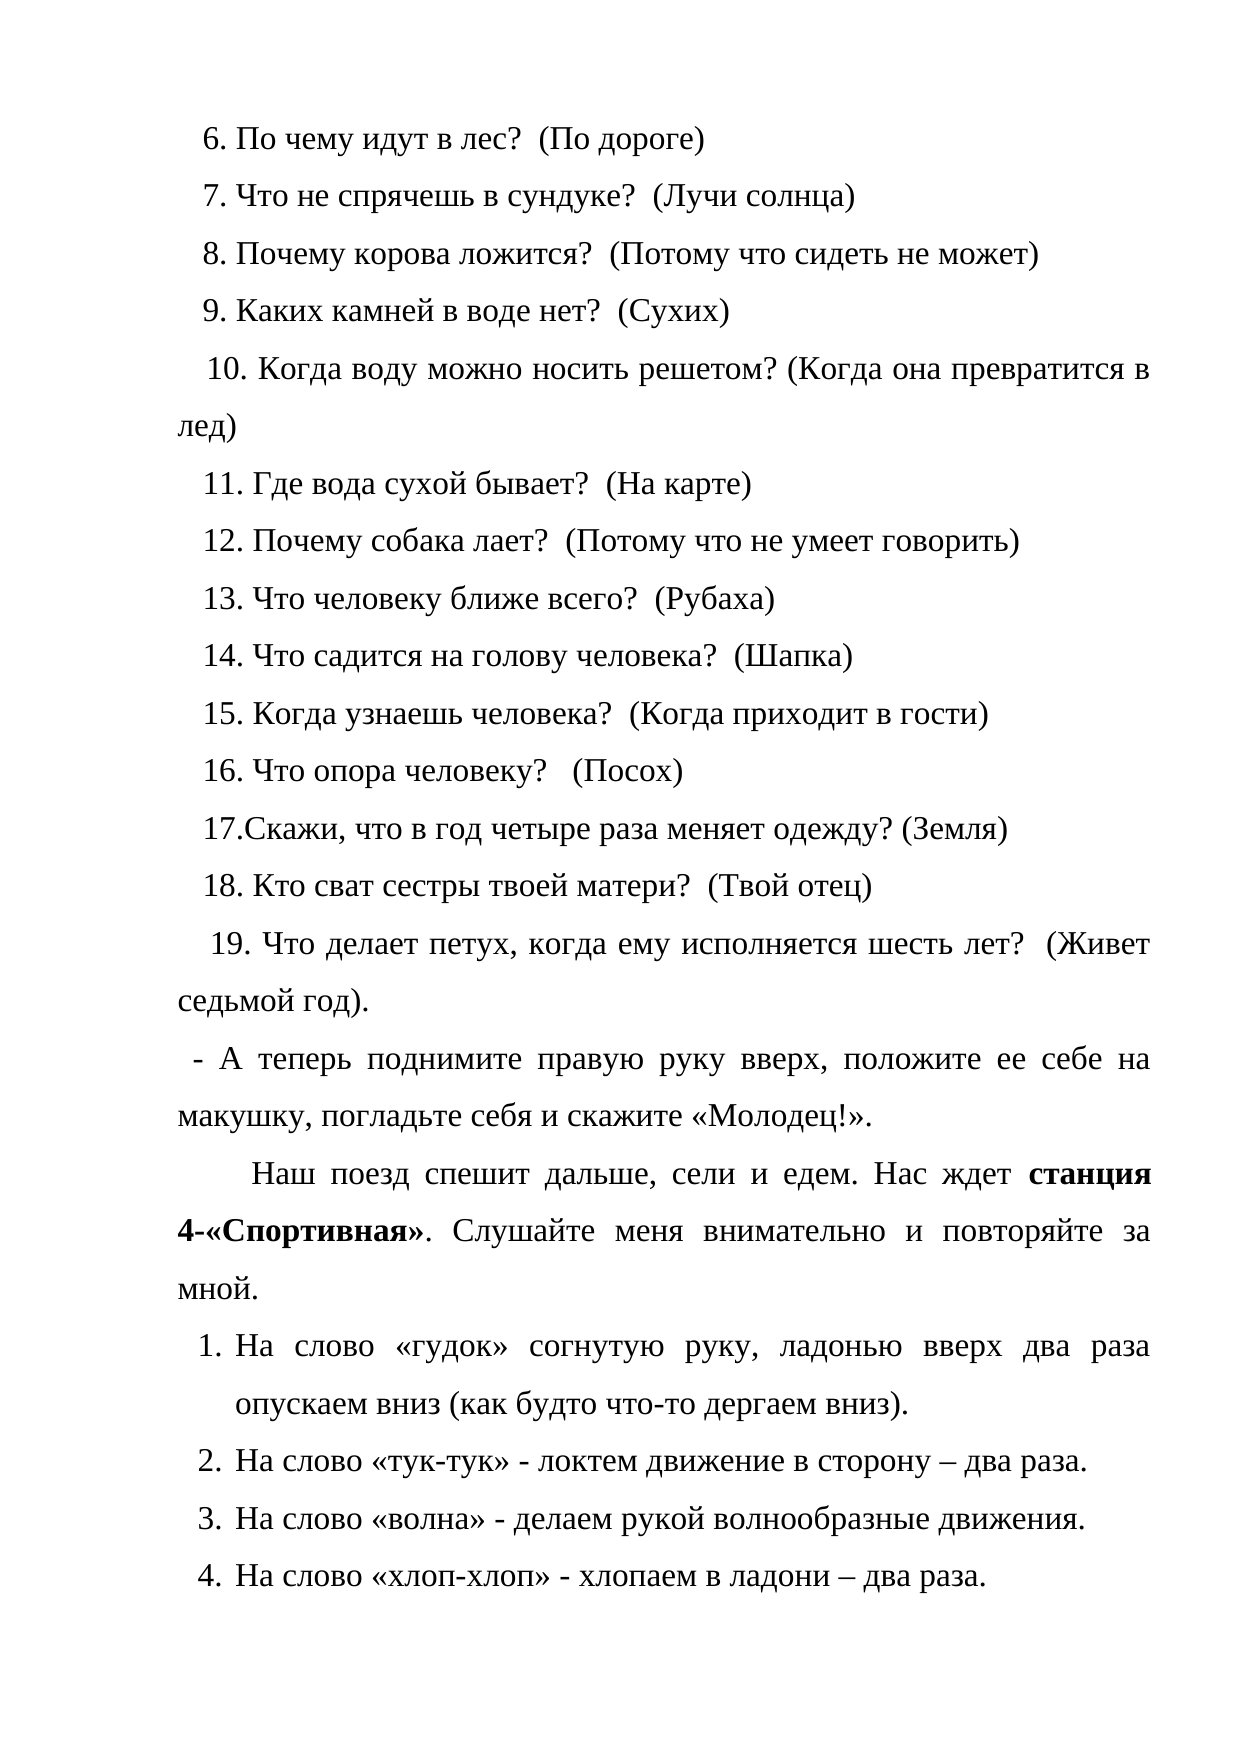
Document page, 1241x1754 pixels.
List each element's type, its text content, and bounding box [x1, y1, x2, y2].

text 15. Когда узнаешь человека? (Когда приходит в гости) [177, 693, 1152, 731]
list На слово «хлоп-хлоп» - хлопаем в ладони – два раза. [197, 1556, 1152, 1594]
text 19. Что делает петух, когда ему исполняется шесть лет? (Живет седьмой год). [177, 923, 1152, 1019]
text - А теперь поднимите правую руку вверх, положите ее себе на макушку, погладьте себя и скажите «Молодец!». [177, 1038, 1152, 1134]
text Наш поезд спешит дальше, сели и едем. Нас ждет станция 4-«Спортивная». Слушайте меня внимательно и повторяйте за мной. [177, 1153, 1152, 1306]
text 8. Почему корова ложится? (Потому что сидеть не может) [177, 233, 1152, 271]
text 13. Что человеку ближе всего? (Рубаха) [177, 578, 1152, 616]
text 18. Кто сват сестры твоей матери? (Твой отец) [177, 866, 1152, 904]
list На слово «тук-тук» - локтем движение в сторону – два раза. [197, 1441, 1152, 1479]
list На слово «волна» - делаем рукой волнообразные движения. [197, 1498, 1152, 1536]
text 9. Каких камней в воде нет? (Сухих) [177, 291, 1152, 329]
text 10. Когда воду можно носить решетом? (Когда она превратится в лед) [177, 348, 1152, 444]
text 14. Что садится на голову человека? (Шапка) [177, 636, 1152, 674]
text 6. По чему идут в лес? (По дороге) [177, 118, 1152, 156]
text 17.Скажи, что в год четыре раза меняет одежду? (Земля) [177, 808, 1152, 846]
text 16. Что опора человеку? (Посох) [177, 751, 1152, 789]
text 7. Что не спрячешь в сундуке? (Лучи солнца) [177, 176, 1152, 214]
list На слово «гудок» согнутую руку, ладонью вверх два раза опускаем вниз (как будто что-то дергаем вниз). [197, 1326, 1152, 1421]
text 11. Где вода сухой бывает? (На карте) [177, 463, 1152, 501]
text 12. Почему собака лает? (Потому что не умеет говорить) [177, 521, 1152, 559]
